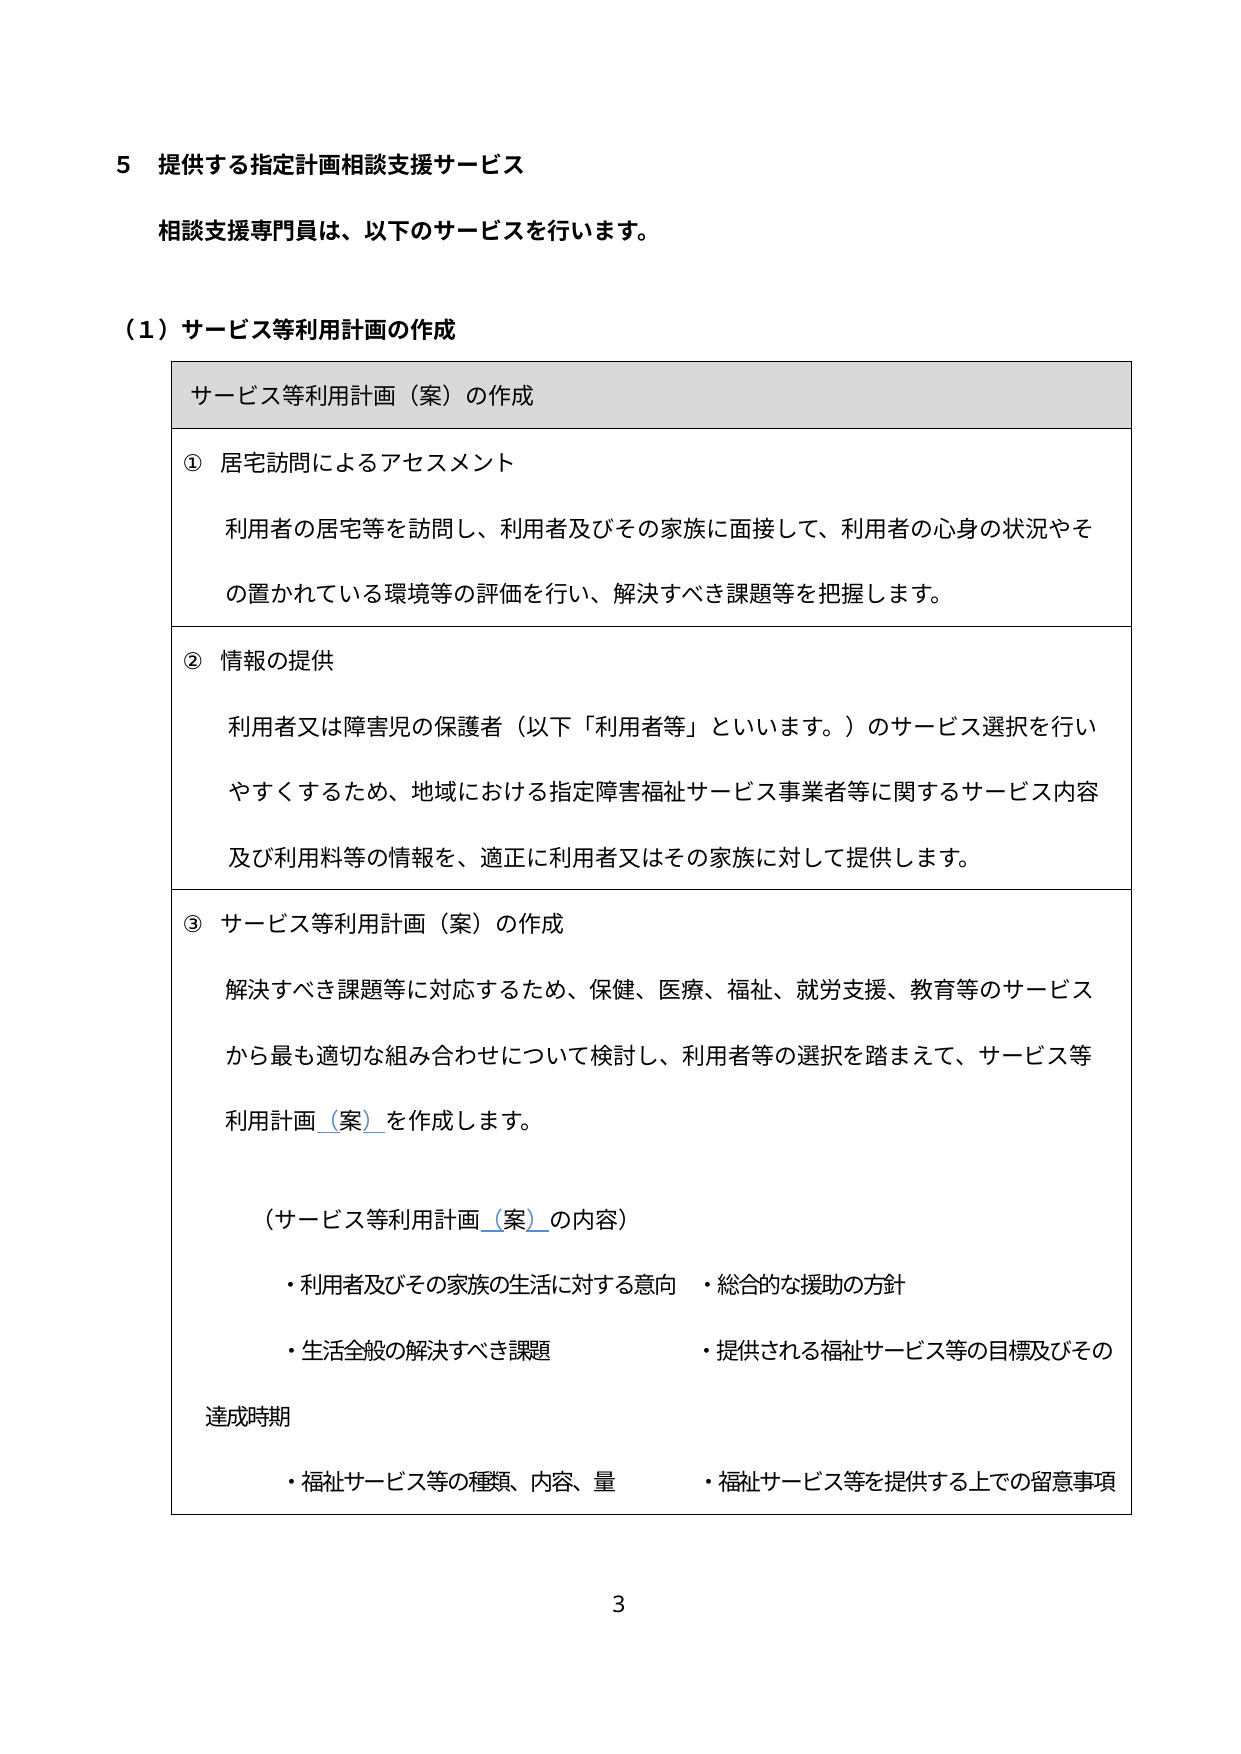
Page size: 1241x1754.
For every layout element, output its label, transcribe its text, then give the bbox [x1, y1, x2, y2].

text （１）サービス等利用計画の作成 [112, 295, 1125, 361]
text ５ 提供する指定計画相談支援サービス [112, 131, 1125, 197]
text 相談支援専門員は、以下のサービスを行います。 [112, 197, 1125, 262]
table_cell 居宅訪問によるアセスメント 利用者の居宅等を訪問し、利用者及びその家族に面接して、利用者の心身の状況やその置かれている環境等の評価を行い、解決すべき課題等を把握します。 [172, 429, 1131, 626]
table_cell 情報の提供 利用者又は障害児の保護者（以下「利用者等」といいます。）のサービス選択を行いやすくするため、地域における指定障害福祉サービス事業者等に関するサービス内容及び利用料等の情報を、適正に利用者又はその家族に対して提供します。 [172, 627, 1131, 889]
table_header サービス等利用計画（案）の作成 [172, 362, 1131, 428]
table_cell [172, 890, 1131, 1513]
